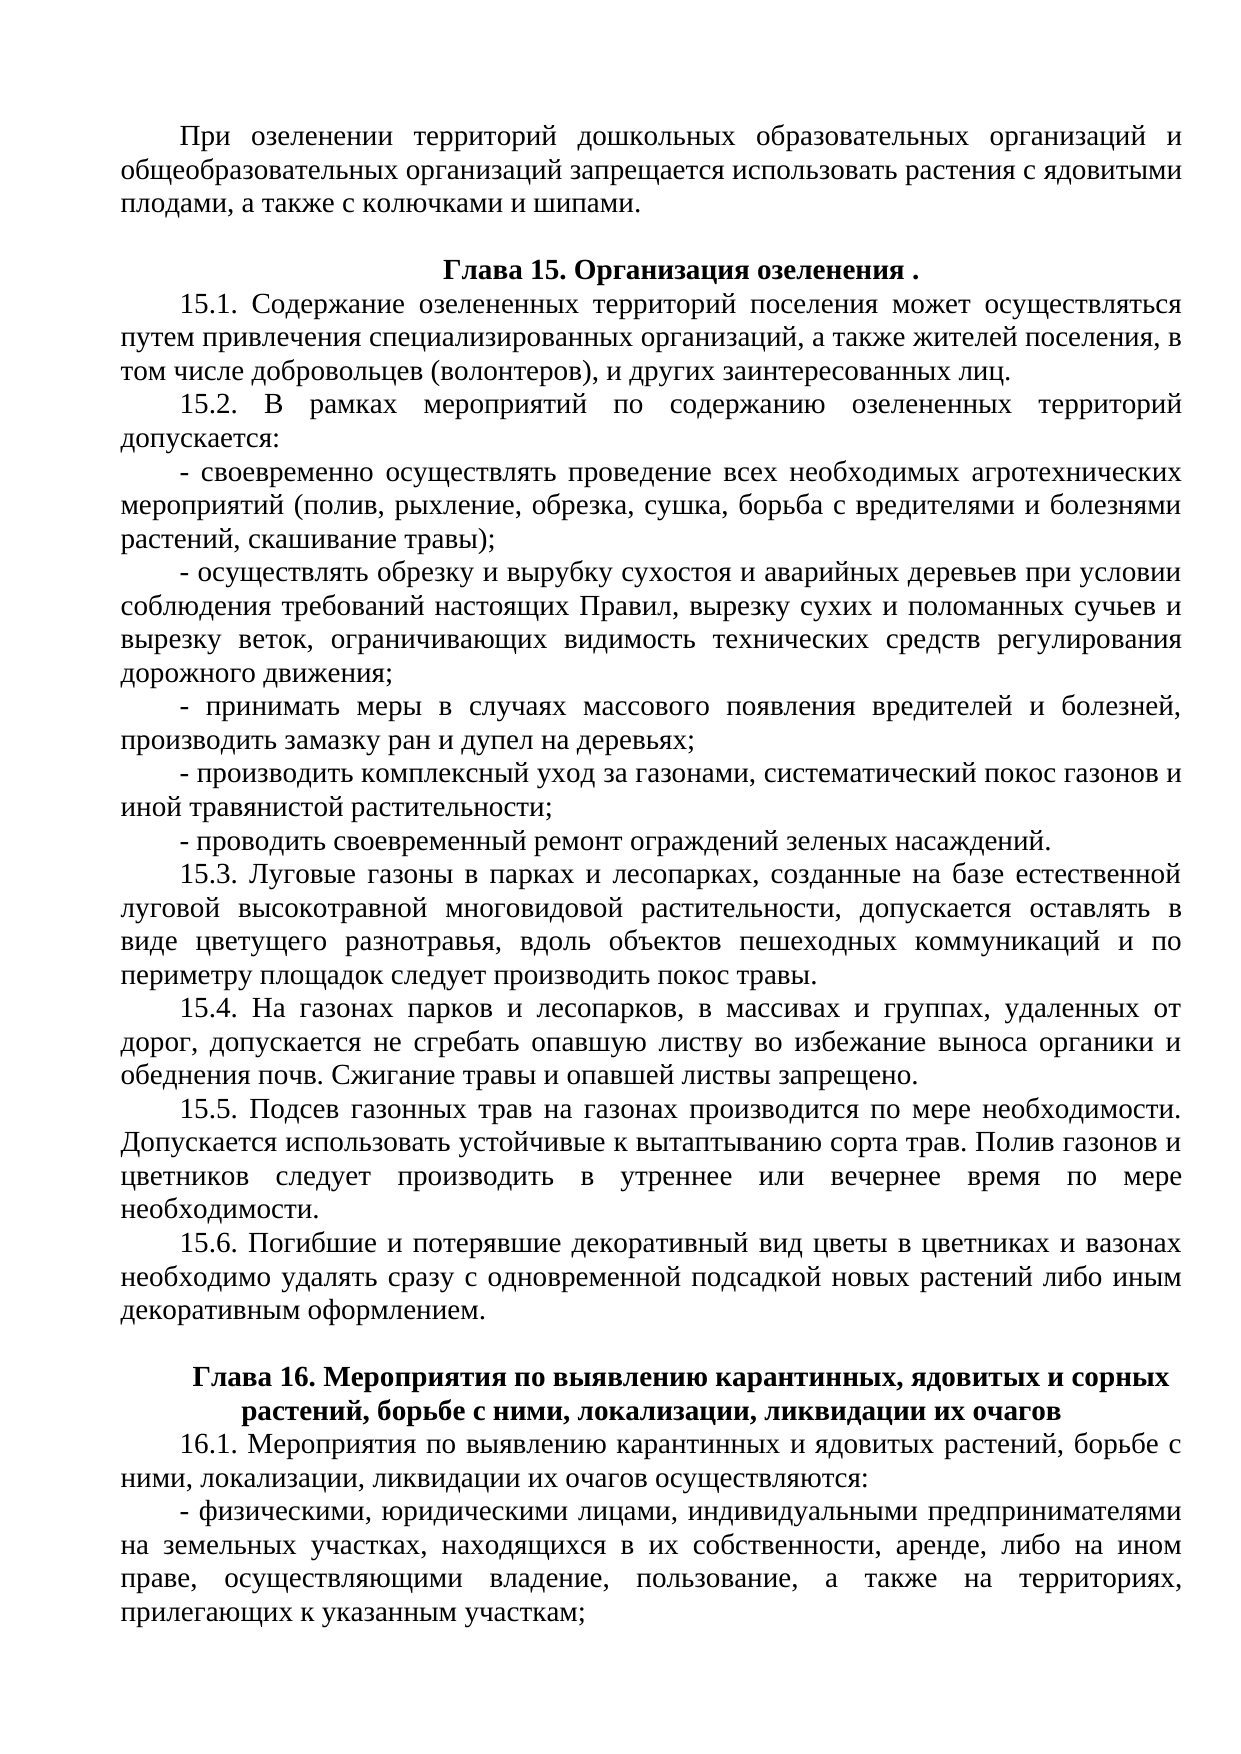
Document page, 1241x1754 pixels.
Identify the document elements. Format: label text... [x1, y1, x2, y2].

text - проводить своевременный ремонт ограждений зеленых насаждений. [120, 823, 1183, 856]
text 15.4. На газонах парков и лесопарков, в массивах и группах, удаленных от дорог, допускается не сгребать опавшую листву во избежание выноса органики и обеднения почв. Сжигание травы и опавшей листвы запрещено. [120, 990, 1183, 1091]
text - своевременно осуществлять проведение всех необходимых агротехнических мероприятий (полив, рыхление, обрезка, сушка, борьба с вредителями и болезнями растений, скашивание травы); [120, 454, 1183, 554]
text - принимать меры в случаях массового появления вредителей и болезней, производить замазку ран и дупел на деревьях; [120, 688, 1183, 756]
text - осуществлять обрезку и вырубку сухостоя и аварийных деревьев при условии соблюдения требований настоящих Правил, вырезку сухих и поломанных сучьев и вырезку веток, ограничивающих видимость технических средств регулирования дорожного движения; [120, 554, 1183, 688]
text При озеленении территорий дошкольных образовательных организаций и общеобразовательных организаций запрещается использовать растения с ядовитыми плодами, а также с колючками и шипами. [120, 118, 1183, 219]
text Глава 16. Мероприятия по выявлению карантинных, ядовитых и сорных растений, борьбе с ними, локализации, ликвидации их очагов [120, 1359, 1183, 1426]
text 15.2. В рамках мероприятий по содержанию озелененных территорий допускается: [120, 387, 1183, 454]
text Глава 15. Организация озеленения . [120, 252, 1183, 286]
text 15.5. Подсев газонных трав на газонах производится по мере необходимости. Допускается использовать устойчивые к вытаптыванию сорта трав. Полив газонов и цветников следует производить в утреннее или вечернее время по мере необходимости. [120, 1091, 1183, 1225]
text 15.1. Содержание озелененных территорий поселения может осуществляться путем привлечения специализированных организаций, а также жителей поселения, в том числе добровольцев (волонтеров), и других заинтересованных лиц. [120, 286, 1183, 387]
text - физическими, юридическими лицами, индивидуальными предпринимателями на земельных участках, находящихся в их собственности, аренде, либо на ином праве, осуществляющими владение, пользование, а также на территориях, прилегающих к указанным участкам; [120, 1493, 1183, 1628]
text 16.1. Мероприятия по выявлению карантинных и ядовитых растений, борьбе с ними, локализации, ликвидации их очагов осуществляются: [120, 1426, 1183, 1493]
text 15.3. Луговые газоны в парках и лесопарках, созданные на базе естественной луговой высокотравной многовидовой растительности, допускается оставлять в виде цветущего разнотравья, вдоль объектов пешеходных коммуникаций и по периметру площадок следует производить покос травы. [120, 856, 1183, 990]
text 15.6. Погибшие и потерявшие декоративный вид цветы в цветниках и вазонах необходимо удалять сразу с одновременной подсадкой новых растений либо иным декоративным оформлением. [120, 1225, 1183, 1326]
text - производить комплексный уход за газонами, систематический покос газонов и иной травянистой растительности; [120, 756, 1183, 823]
